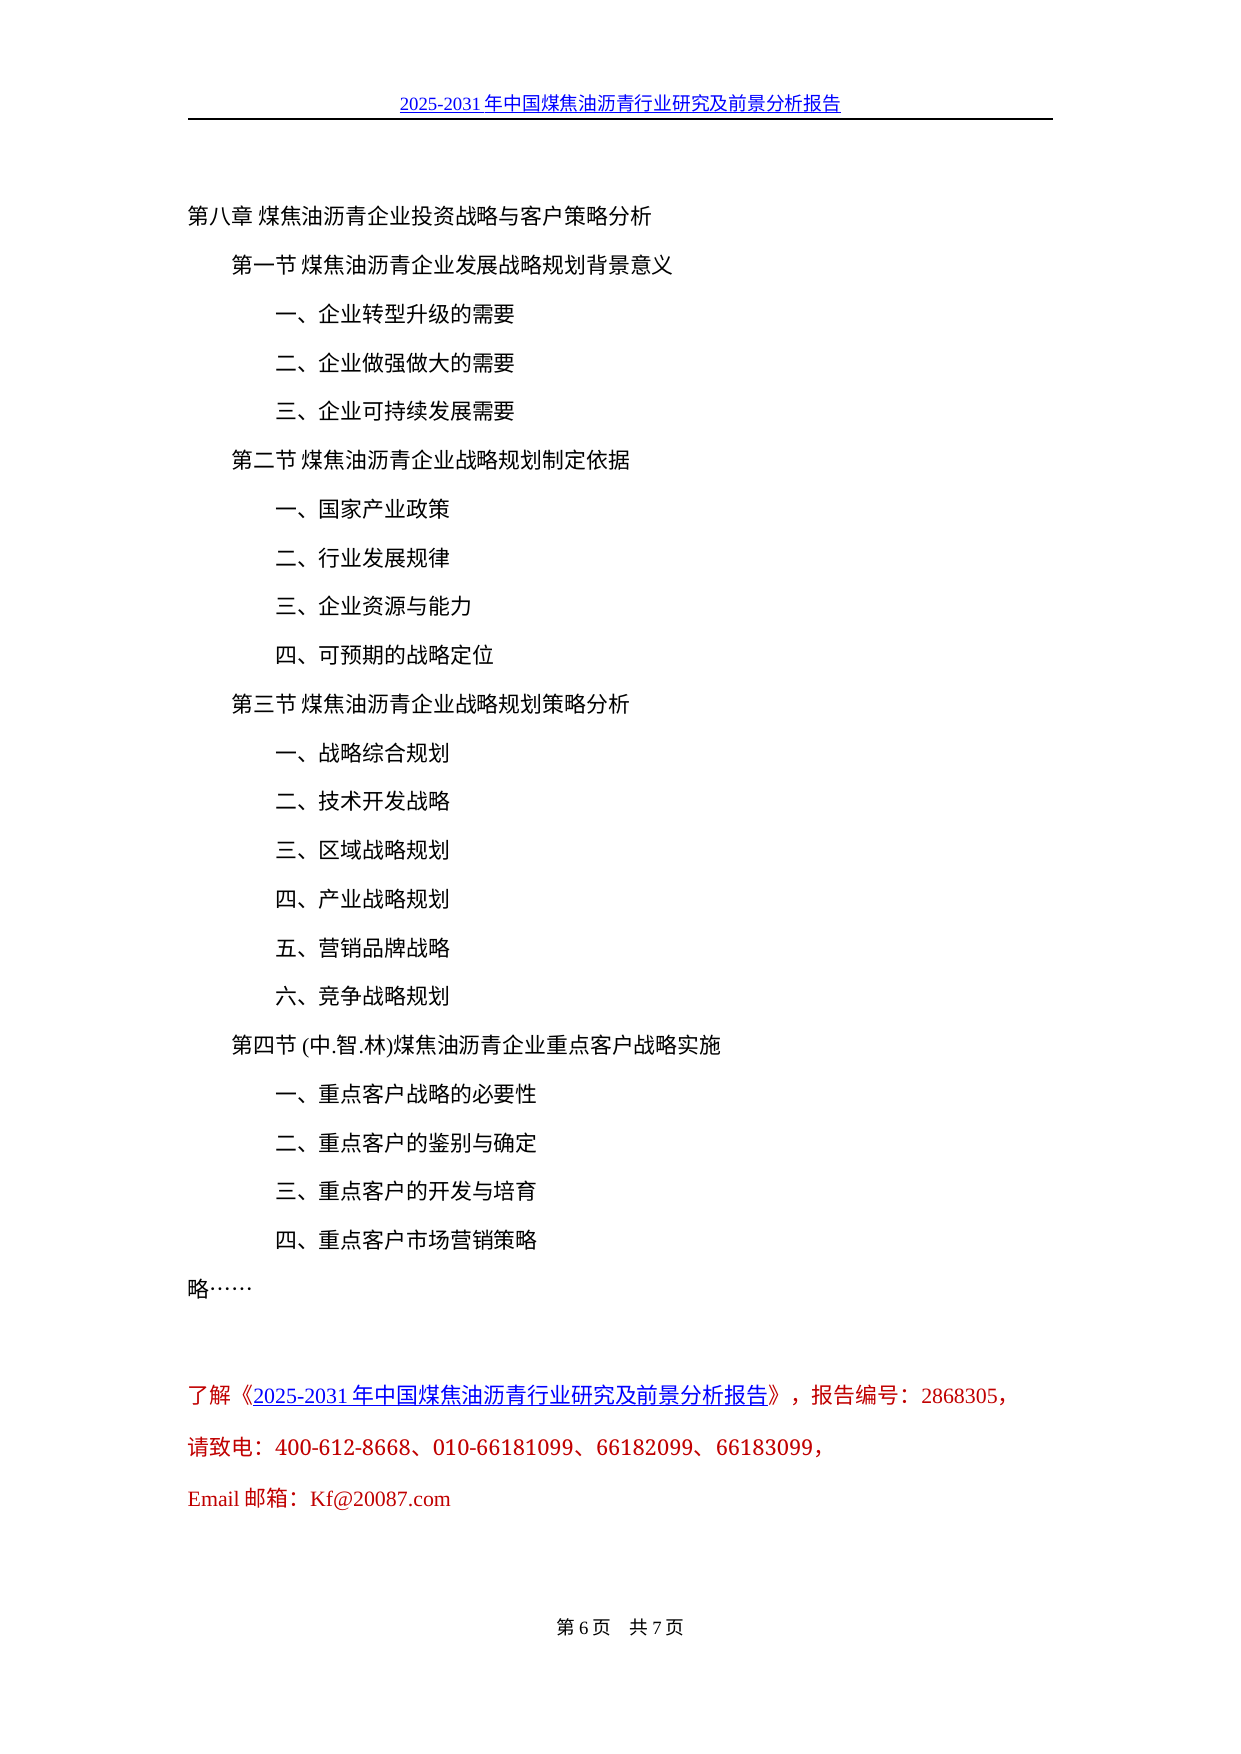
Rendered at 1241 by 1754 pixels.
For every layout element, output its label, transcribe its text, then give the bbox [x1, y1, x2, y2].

text Email邮箱：Kf@20087.com [187, 1481, 1053, 1513]
text 了解《2025-2031年中国煤焦油沥青行业研究及前景分析报告》，报告编号：2868305， [187, 1378, 1053, 1410]
text 请致电：400-612-8668、010-66181099、66182099、66183099， [187, 1429, 1053, 1462]
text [187, 150, 1053, 1304]
